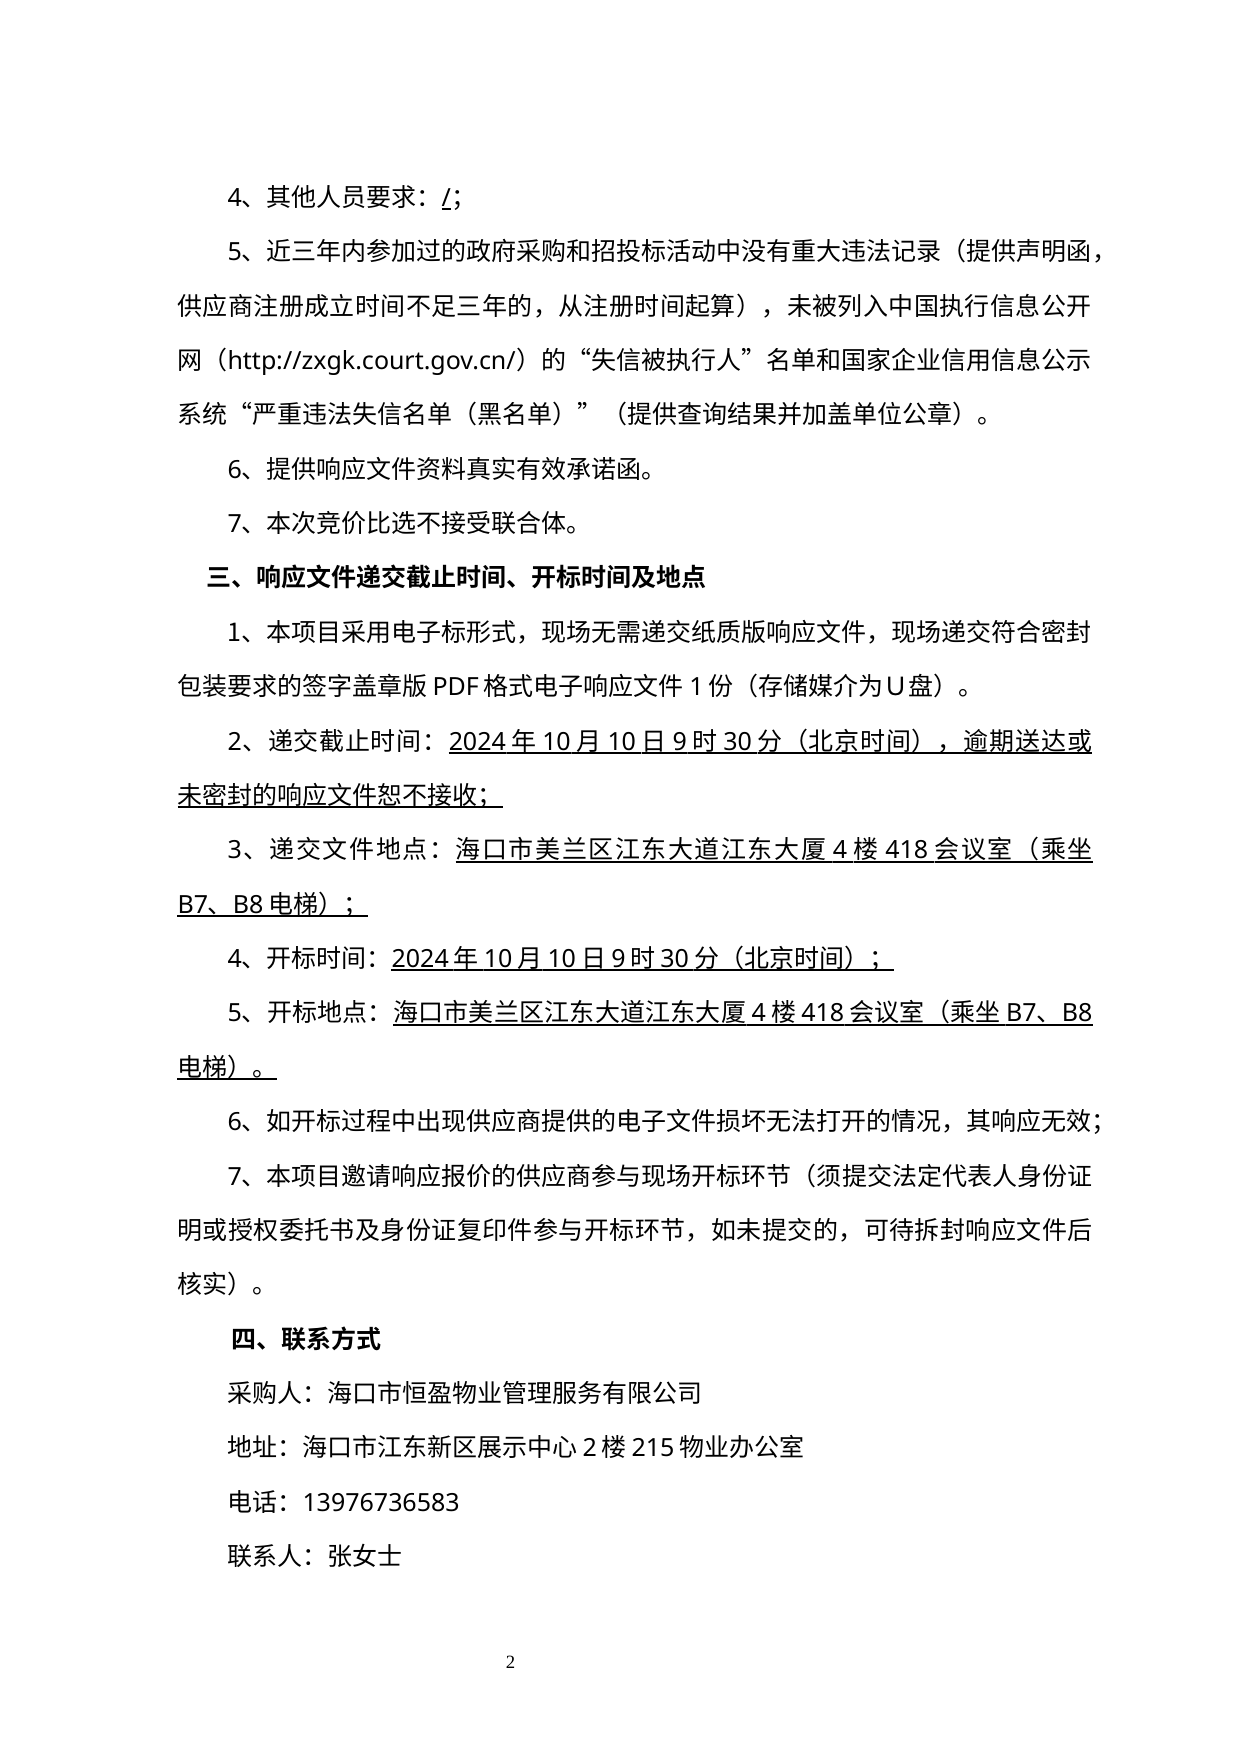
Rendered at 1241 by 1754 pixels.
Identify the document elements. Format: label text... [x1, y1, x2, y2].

text 联系人：张女士 [177, 1537, 1092, 1573]
text 6、提供响应文件资料真实有效承诺函。 [177, 449, 1092, 485]
text 三、响应文件递交截止时间、开标时间及地点 [206, 558, 1063, 594]
text 2、递交截止时间：2024年10月10日9时30分（北京时间），逾期送达或未密封的响应文件恕不接收； [177, 721, 1092, 812]
text 四、联系方式 [206, 1319, 1063, 1355]
text 7、本项目邀请响应报价的供应商参与现场开标环节（须提交法定代表人身份证明或授权委托书及身份证复印件参与开标环节，如未提交的，可待拆封响应文件后核实）。 [177, 1156, 1092, 1301]
text 4、开标时间：2024年10月10日9时30分（北京时间）； [177, 938, 1092, 975]
text 6、如开标过程中出现供应商提供的电子文件损坏无法打开的情况，其响应无效； [177, 1102, 1092, 1138]
text 采购人：海口市恒盈物业管理服务有限公司 [177, 1373, 1092, 1410]
text 地址：海口市江东新区展示中心2楼215物业办公室 [177, 1428, 1092, 1464]
text 电话：13976736583 [177, 1482, 1092, 1518]
text 5、开标地点：海口市美兰区江东大道江东大厦4楼418会议室（乘坐B7、B8电梯）。 [177, 993, 1092, 1083]
text 1、本项目采用电子标形式，现场无需递交纸质版响应文件，现场递交符合密封包装要求的签字盖章版PDF格式电子响应文件 1份（存储媒介为Ｕ盘）。 [177, 612, 1092, 703]
text 3、递交文件地点：海口市美兰区江东大道江东大厦4楼418会议室（乘坐B7、B8电梯）； [177, 830, 1092, 920]
text 4、其他人员要求：/； [177, 177, 1092, 213]
list 5、近三年内参加过的政府采购和招投标活动中没有重大违法记录（提供声明函，供应商注册成立时间不足三年的，从注册时间起算），未被列入中国执行信息公开网（http://zxgk.court.gov.cn/）的“失信被执行人”名单和国家企业信用信息公示系统“严重违法失信名单（黑名单）”（提供查询结果并加盖单位公章）。 [177, 232, 1092, 431]
text 7、本次竞价比选不接受联合体。 [177, 503, 1092, 540]
